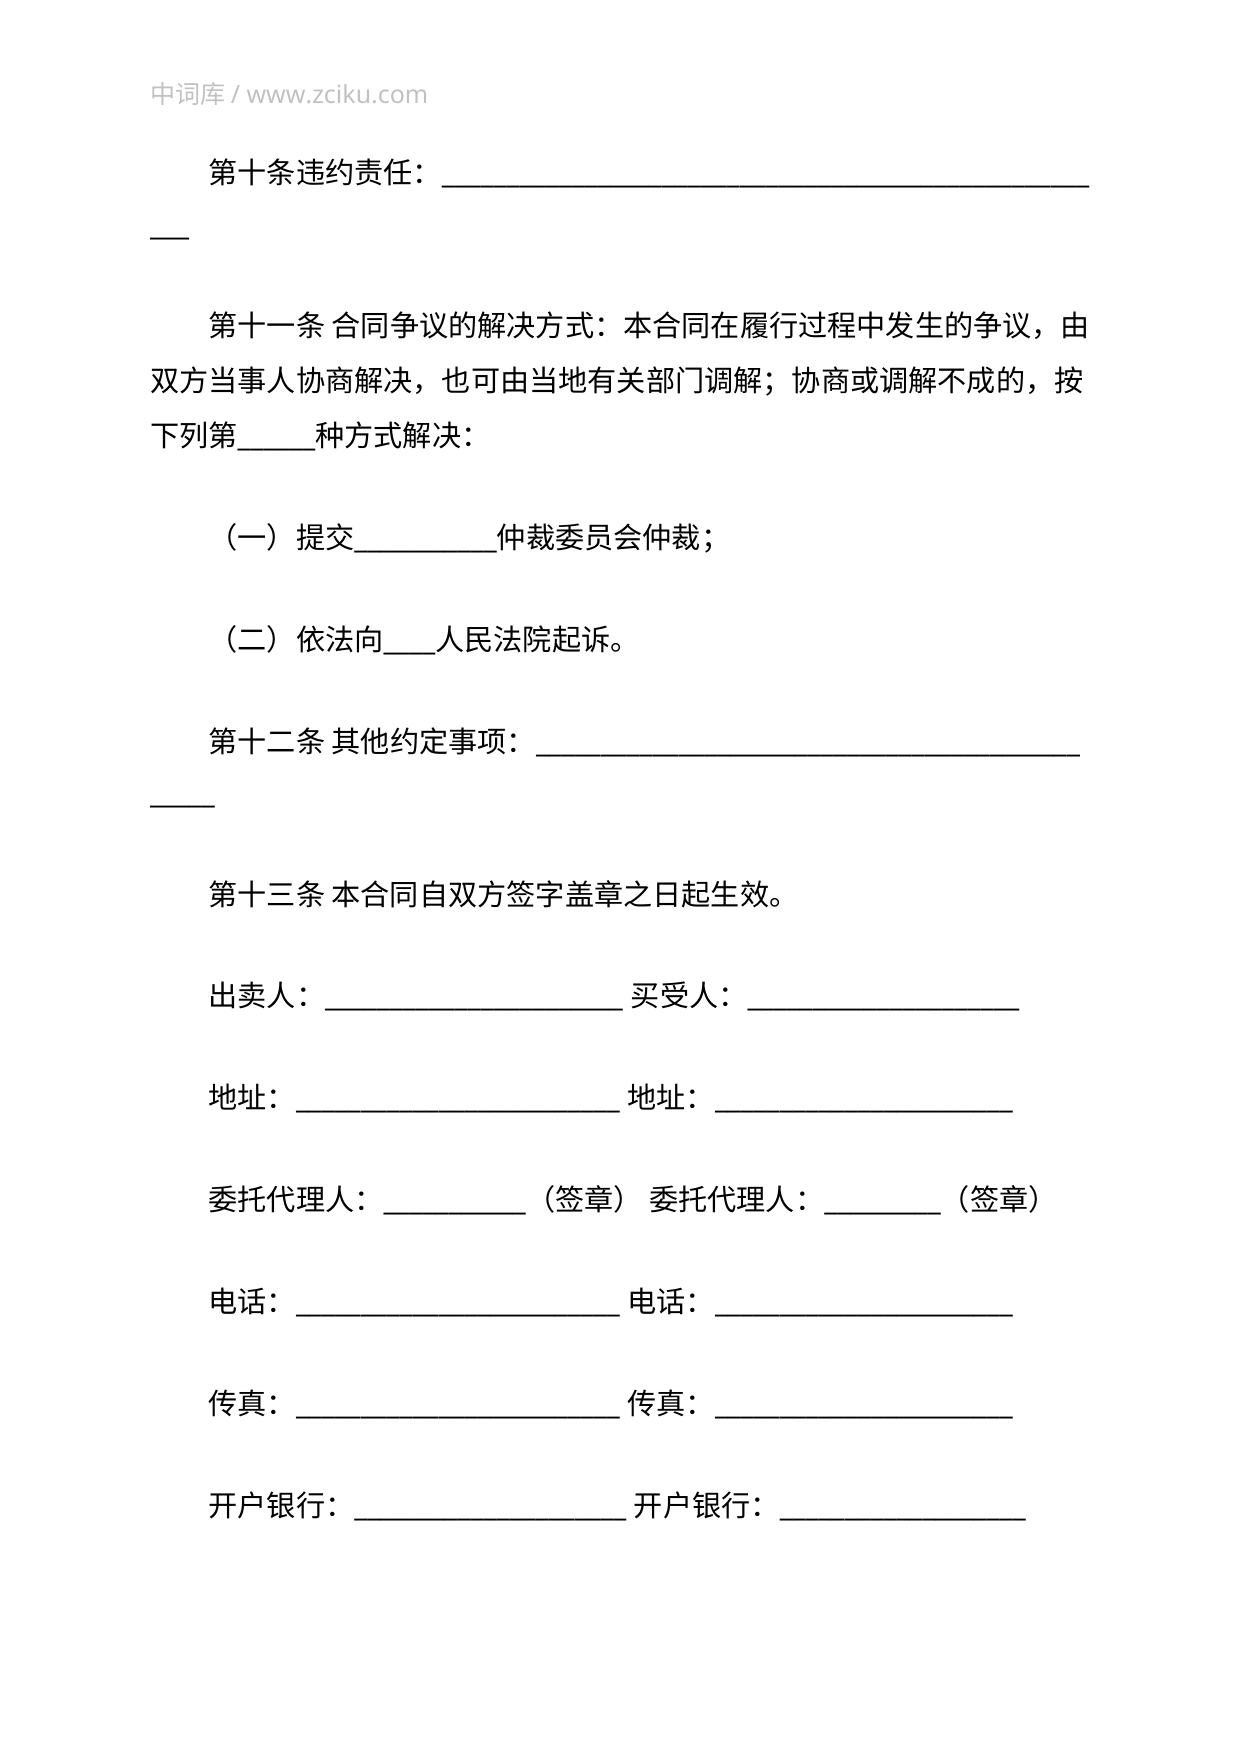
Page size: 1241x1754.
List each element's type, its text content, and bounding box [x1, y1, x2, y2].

text 开户银行：_____________________ 开户银行：___________________ [150, 1483, 1090, 1525]
text 电话：_________________________ 电话：_______________________ [150, 1279, 1090, 1321]
text 第十条违约责任：_____________________________________________________ [150, 150, 1090, 244]
text 地址：_________________________ 地址：_______________________ [150, 1075, 1090, 1117]
text 第十二条 其他约定事项：_______________________________________________ [150, 718, 1090, 812]
text 传真：_________________________ 传真：_______________________ [150, 1381, 1090, 1423]
text （一）提交___________仲裁委员会仲裁； [150, 514, 1090, 557]
text 委托代理人：___________（签章） 委托代理人：_________（签章） [150, 1177, 1090, 1219]
text 第十三条 本合同自双方签字盖章之日起生效。 [150, 871, 1090, 913]
text （二）依法向____人民法院起诉。 [150, 616, 1090, 659]
text 出卖人：_______________________ 买受人：_____________________ [150, 973, 1090, 1015]
text 第十一条 合同争议的解决方式：本合同在履行过程中发生的争议，由双方当事人协商解决，也可由当地有关部门调解；协商或调解不成的，按下列第______种方式解决： [150, 303, 1090, 455]
